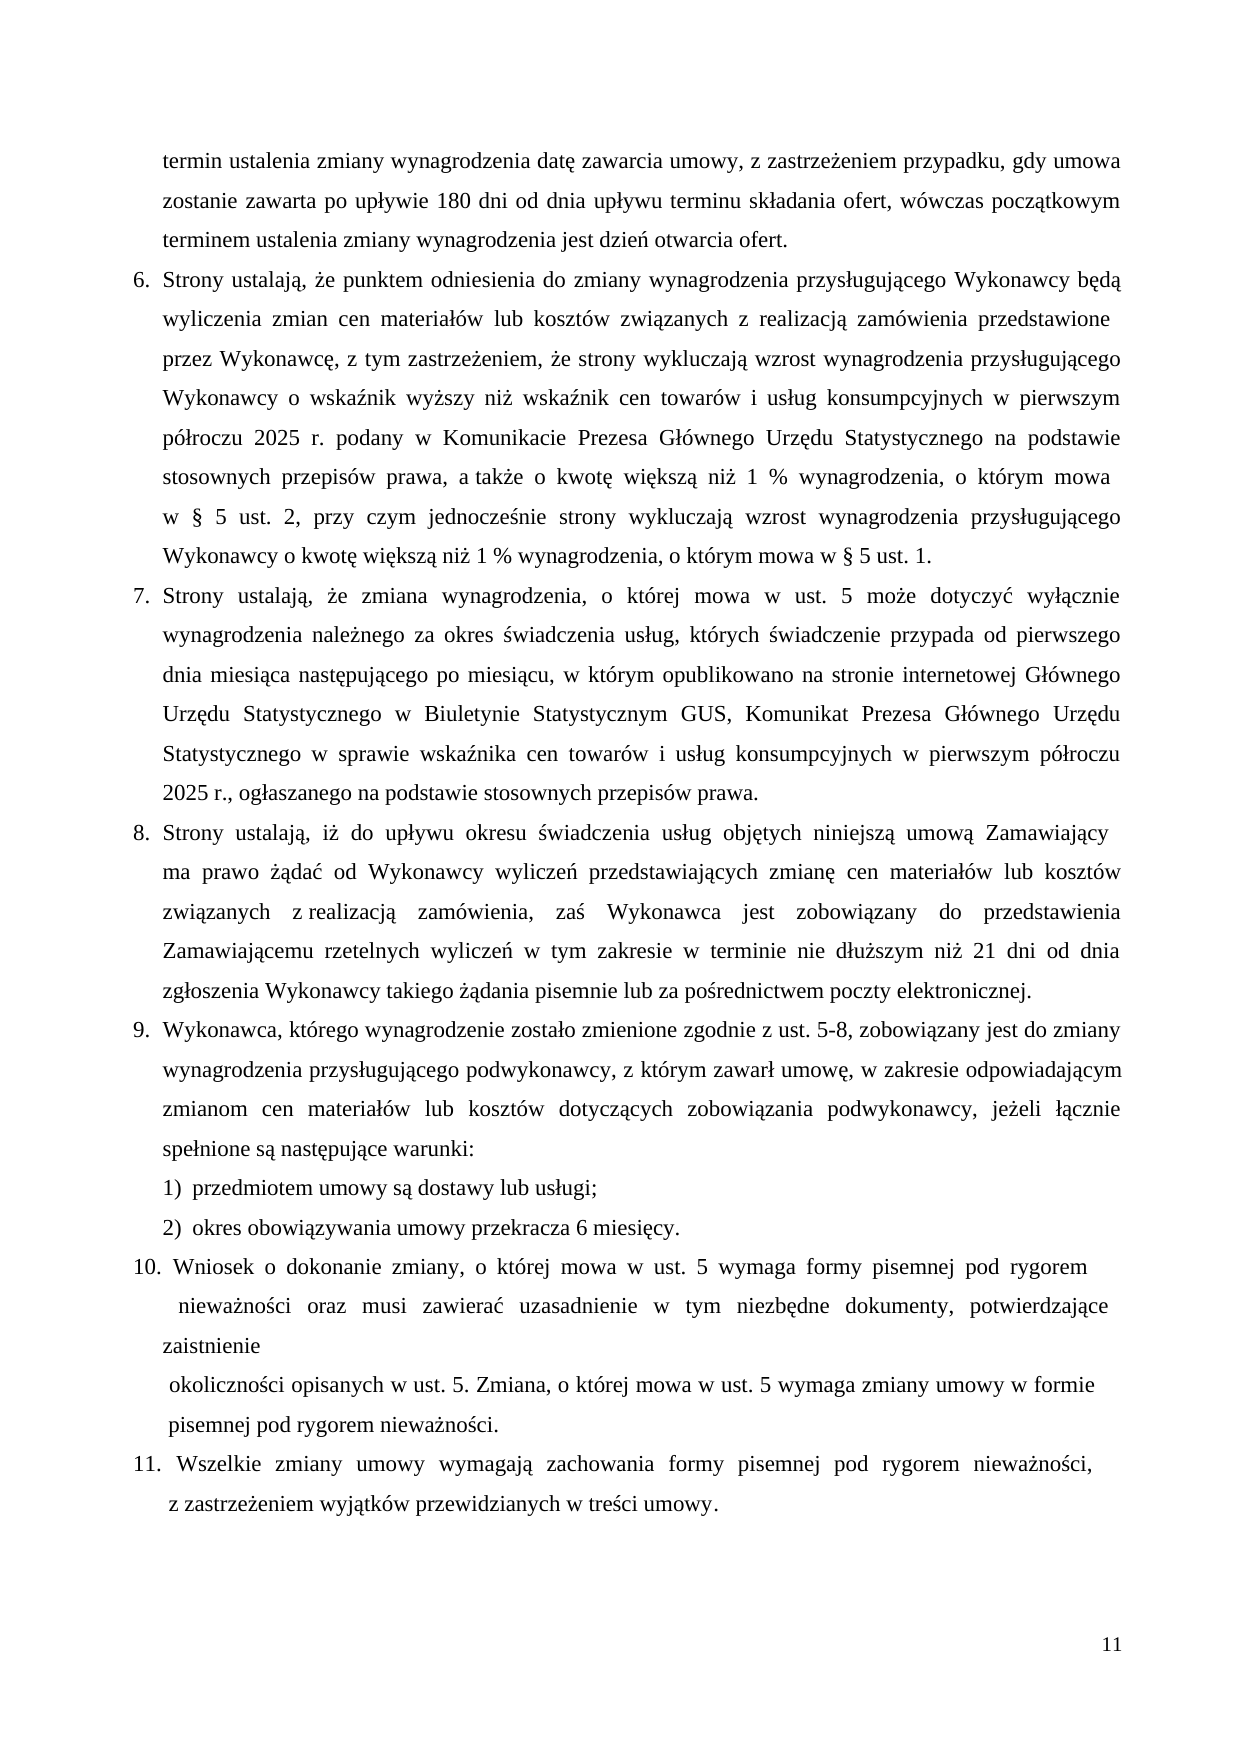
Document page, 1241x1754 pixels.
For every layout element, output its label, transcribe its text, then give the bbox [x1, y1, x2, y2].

list Wykonawca, którego wynagrodzenie zostało zmienione zgodnie z ust. 5-8, zobowiązany jest do zmiany wynagrodzenia przysługującego podwykonawcy, z którym zawarł umowę, w zakresie odpowiadającym zmianom cen materiałów lub kosztów dotyczących zobowiązania podwykonawcy, jeżeli łącznie spełnione są następujące warunki: [133, 1016, 1122, 1161]
list przedmiotem umowy są dostawy lub usługi; [162, 1174, 1110, 1200]
list okres obowiązywania umowy przekracza 6 miesięcy. [162, 1213, 1110, 1240]
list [133, 148, 1122, 253]
list Wszelkie zmiany umowy wymagają zachowania formy pisemnej pod rygorem nieważności, z zastrzeżeniem wyjątków przewidzianych w treści umowy. [133, 1450, 1122, 1516]
list Wniosek o dokonanie zmiany, o której mowa w ust. 5 wymaga formy pisemnej pod rygorem nieważności oraz musi zawierać uzasadnienie w tym niezbędne dokumenty, potwierdzające zaistnienie okoliczności opisanych w ust. 5. Zmiana, o której mowa w ust. 5 wymaga zmiany umowy w formie pisemnej pod rygorem nieważności. [133, 1253, 1110, 1437]
list Strony ustalają, że zmiana wynagrodzenia, o której mowa w ust. 5 może dotyczyć wyłącznie wynagrodzenia należnego za okres świadczenia usług, których świadczenie przypada od pierwszego dnia miesiąca następującego po miesiącu, w którym opublikowano na stronie internetowej Głównego Urzędu Statystycznego w Biuletynie Statystycznym GUS, Komunikat Prezesa Głównego Urzędu Statystycznego w sprawie wskaźnika cen towarów i usług konsumpcyjnych w pierwszym półroczu 2025 r., ogłaszanego na podstawie stosownych przepisów prawa. [133, 582, 1122, 806]
list Strony ustalają, że punktem odniesienia do zmiany wynagrodzenia przysługującego Wykonawcy będą wyliczenia zmian cen materiałów lub kosztów związanych z realizacją zamówienia przedstawione przez Wykonawcę, z tym zastrzeżeniem, że strony wykluczają wzrost wynagrodzenia przysługującego Wykonawcy o wskaźnik wyższy niż wskaźnik cen towarów i usług konsumpcyjnych w pierwszym półroczu 2025 r. podany w Komunikacie Prezesa Głównego Urzędu Statystycznego na podstawie stosownych przepisów prawa, a także o kwotę większą niż 1 % wynagrodzenia, o którym mowa w § 5 ust. 2, przy czym jednocześnie strony wykluczają wzrost wynagrodzenia przysługującego Wykonawcy o kwotę większą niż 1 % wynagrodzenia, o którym mowa w § 5 ust. 1. [133, 266, 1122, 569]
list Strony ustalają, iż do upływu okresu świadczenia usług objętych niniejszą umową Zamawiający ma prawo żądać od Wykonawcy wyliczeń przedstawiających zmianę cen materiałów lub kosztów związanych z realizacją zamówienia, zaś Wykonawca jest zobowiązany do przedstawienia Zamawiającemu rzetelnych wyliczeń w tym zakresie w terminie nie dłuższym niż 21 dni od dnia zgłoszenia Wykonawcy takiego żądania pisemnie lub za pośrednictwem poczty elektronicznej. [133, 819, 1122, 1003]
